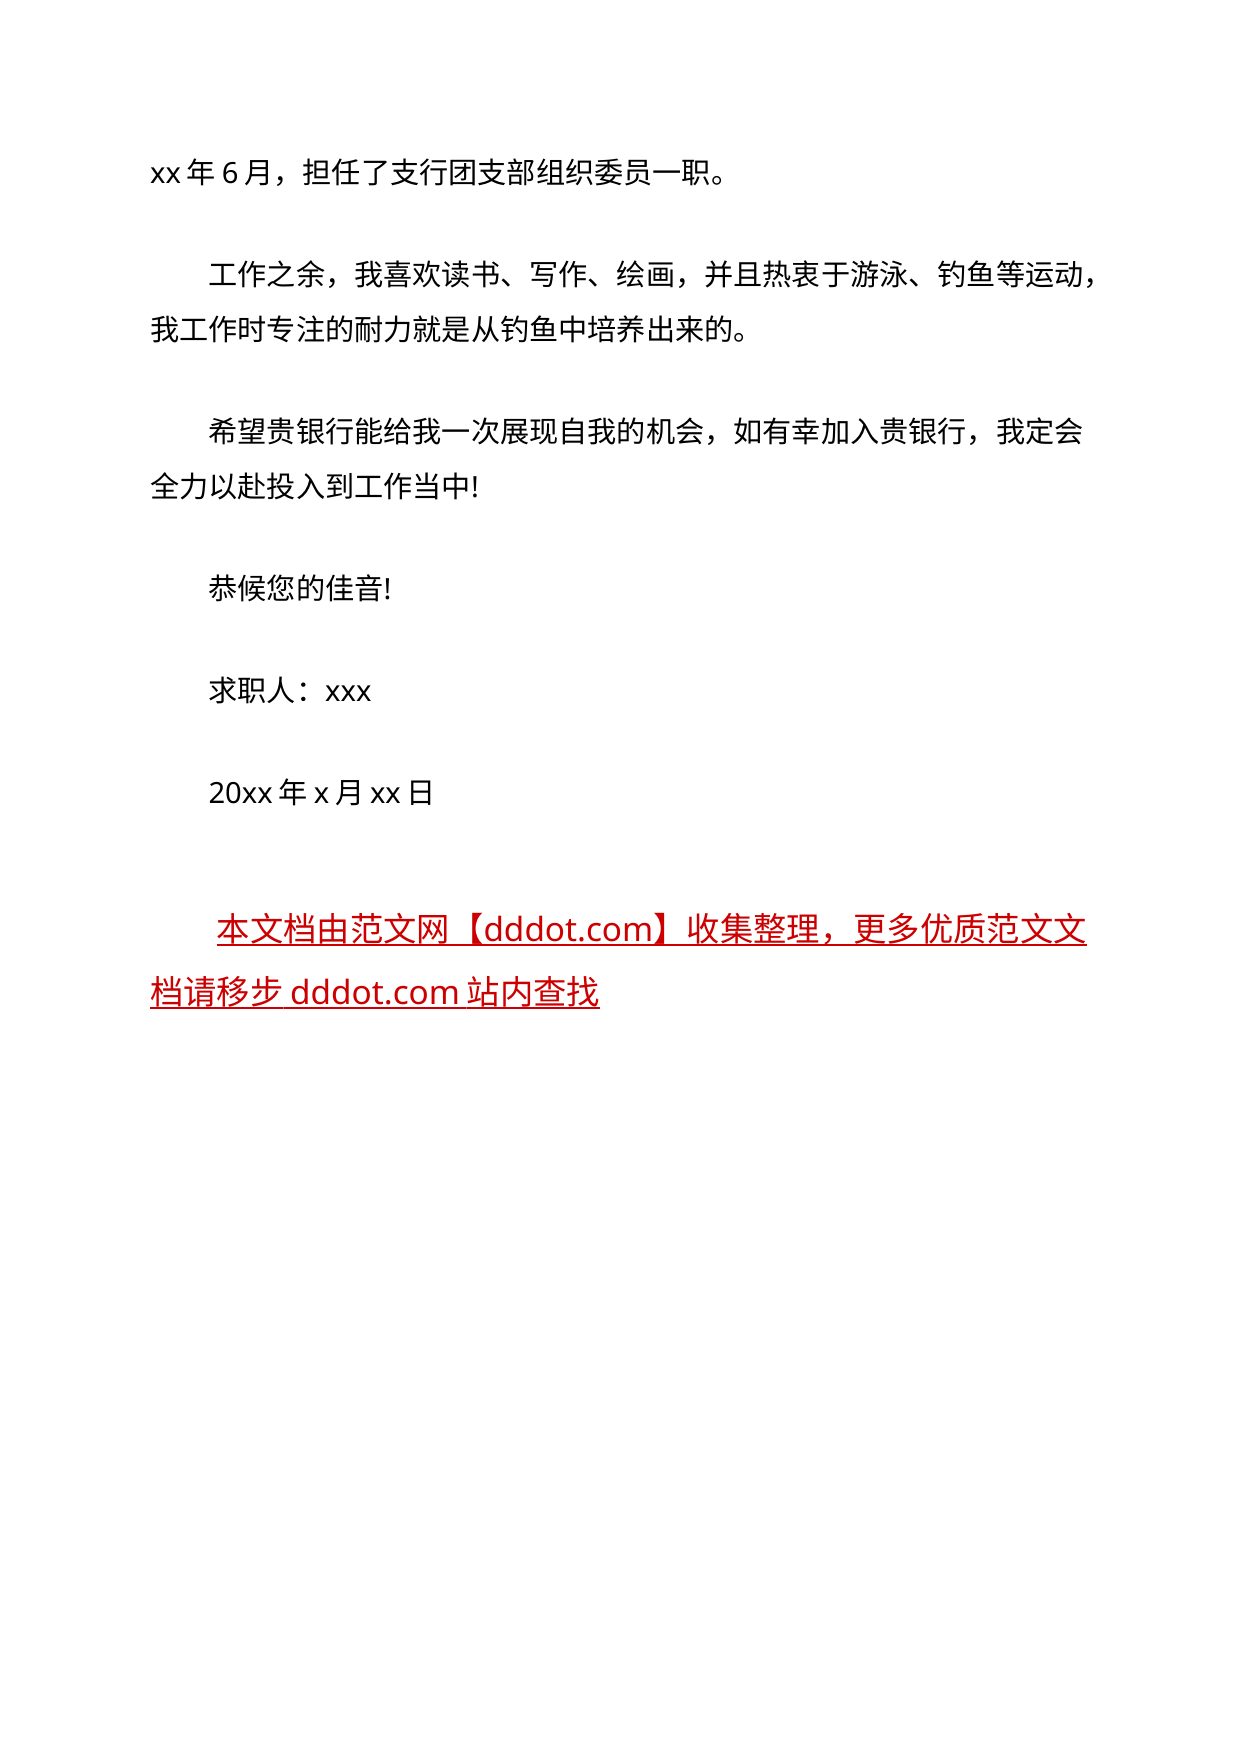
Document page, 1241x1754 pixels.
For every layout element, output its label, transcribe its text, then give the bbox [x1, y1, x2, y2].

text 希望贵银行能给我一次展现自我的机会，如有幸加入贵银行，我定会全力以赴投入到工作当中! [150, 409, 1090, 506]
text 工作之余，我喜欢读书、写作、绘画，并且热衷于游泳、钓鱼等运动，我工作时专注的耐力就是从钓鱼中培养出来的。 [150, 252, 1090, 349]
text 恭候您的佳音! [150, 566, 1090, 608]
text 20xx年x月xx日 [150, 769, 1090, 812]
text 本文档由范文网【dddot.com】收集整理，更多优质范文文档请移步dddot.com站内查找 [150, 903, 1090, 1014]
text 求职人：xxx [150, 667, 1090, 710]
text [150, 150, 1090, 192]
